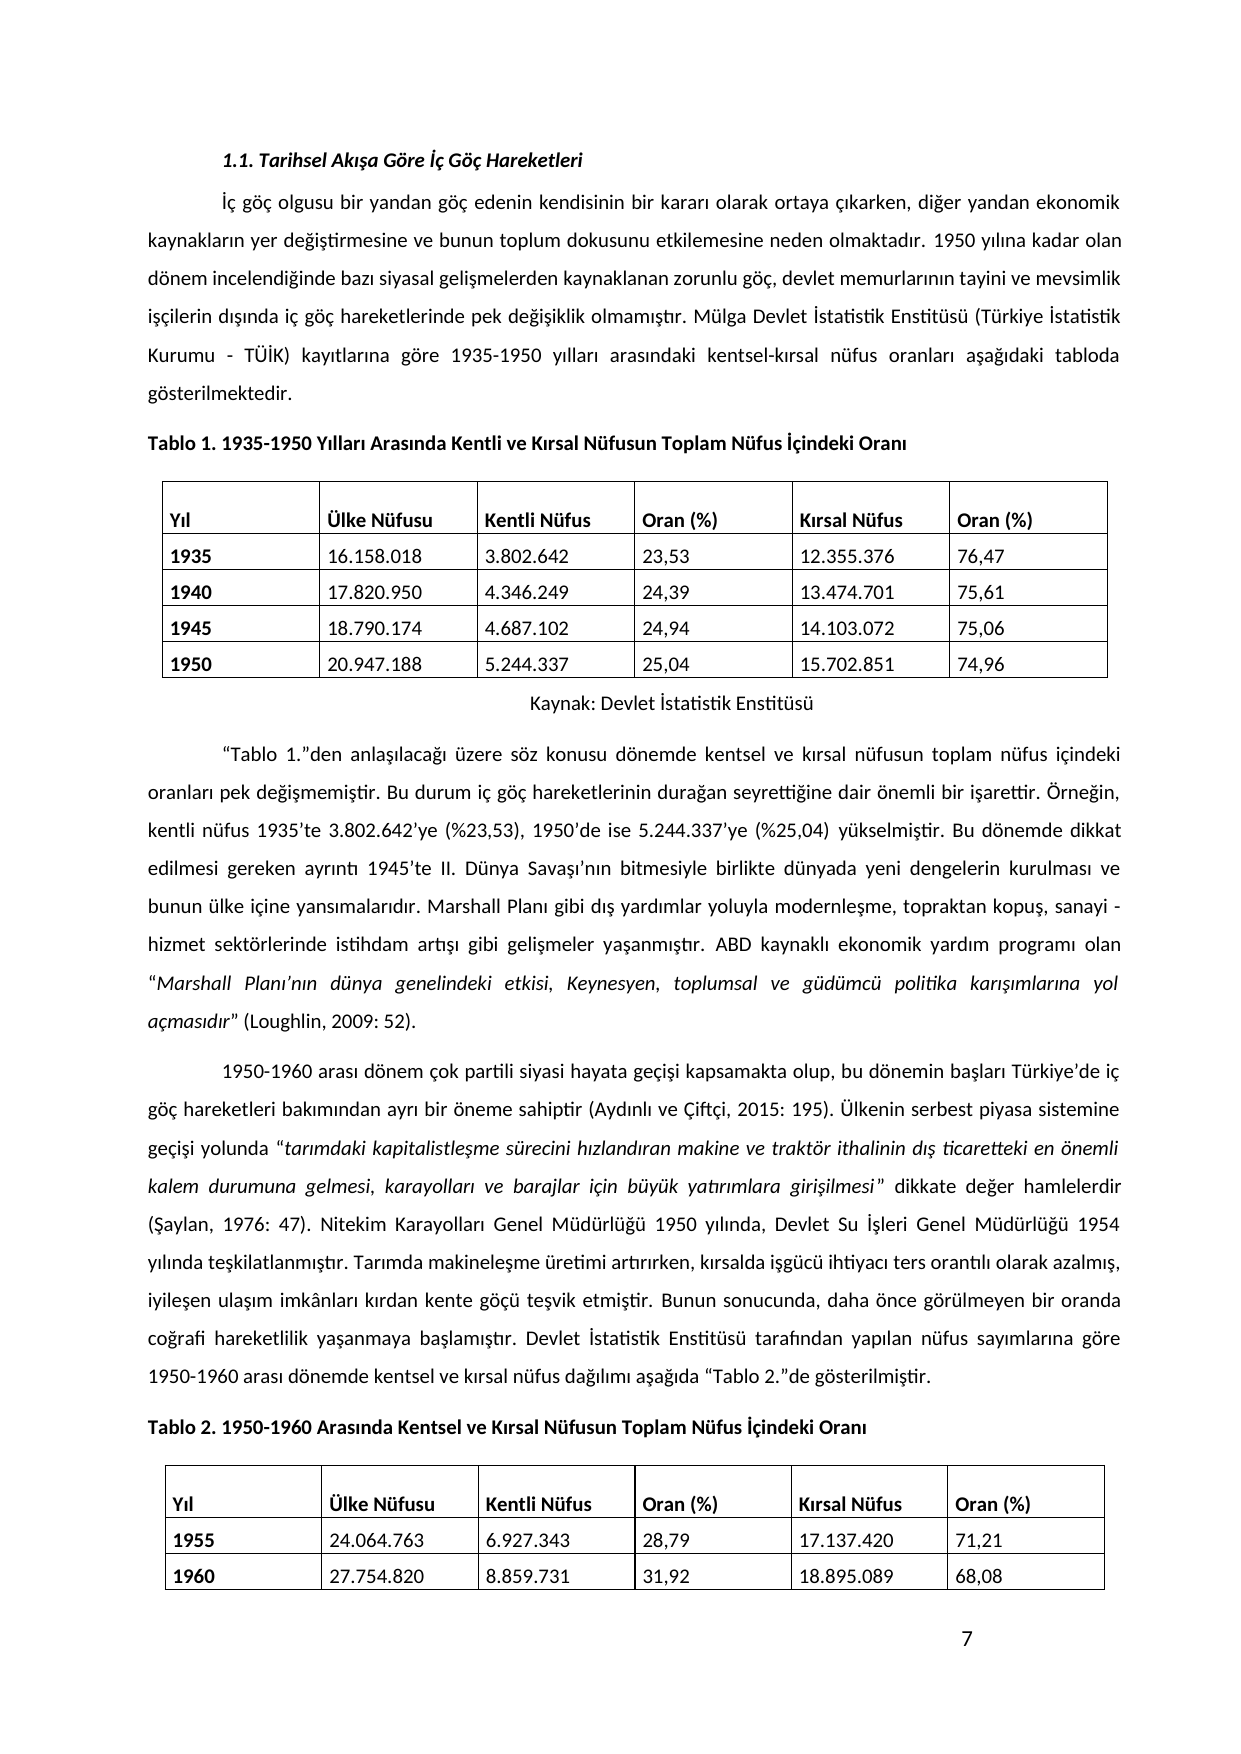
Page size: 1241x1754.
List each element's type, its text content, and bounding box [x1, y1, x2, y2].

table_cell 1960 [166, 1554, 321, 1588]
subtitle 1.1. Tarihsel Akışa Göre İç Göç Hareketleri [148, 148, 1122, 173]
table_cell 23,53 [635, 534, 792, 569]
table_cell 15.702.851 [793, 642, 949, 677]
table_cell 24.064.763 [322, 1518, 478, 1553]
table_cell 3.802.642 [478, 534, 634, 569]
table_cell 75,61 [950, 570, 1107, 605]
table_header Oran (%) [635, 482, 792, 533]
text “Tablo 1.”den anlaşılacağı üzere söz konusu dönemde kentsel ve kırsal nüfusun toplam nüfus içindeki oranları pek değişmemiştir. Bu durum iç göç hareketlerinin durağan seyrettiğine dair önemli bir işarettir. Örneğin, kentli nüfus 1935’te 3.802.642’ye (%23,53), 1950’de ise 5.244.337’ye (%25,04) yükselmiştir. Bu dönemde dikkat edilmesi gereken ayrıntı 1945’te II. Dünya Savaşı’nın bitmesiyle birlikte dünyada yeni dengelerin kurulması ve bunun ülke içine yansımalarıdır. Marshall Planı gibi dış yardımlar yoluyla modernleşme, topraktan kopuş, sanayi - hizmet sektörlerinde istihdam artışı gibi gelişmeler yaşanmıştır. ABD kaynaklı ekonomik yardım programı olan “Marshall Planı’nın dünya genelindeki etkisi, Keynesyen, toplumsal ve güdümcü politika karışımlarına yol açmasıdır” (Loughlin, 2009: 52). [148, 741, 1122, 1033]
table_header Kırsal Nüfus [792, 1466, 947, 1517]
text 1950-1960 arası dönem çok partili siyasi hayata geçişi kapsamakta olup, bu dönemin başları Türkiye’de iç göç hareketleri bakımından ayrı bir öneme sahiptir (Aydınlı ve Çiftçi, 2015: 195). Ülkenin serbest piyasa sistemine geçişi yolunda “tarımdaki kapitalistleşme sürecini hızlandıran makine ve traktör ithalinin dış ticaretteki en önemli kalem durumuna gelmesi, karayolları ve barajlar için büyük yatırımlara girişilmesi” dikkate değer hamlelerdir (Şaylan, 1976: 47). Nitekim Karayolları Genel Müdürlüğü 1950 yılında, Devlet Su İşleri Genel Müdürlüğü 1954 yılında teşkilatlanmıştır. Tarımda makineleşme üretimi artırırken, kırsalda işgücü ihtiyacı ters orantılı olarak azalmış, iyileşen ulaşım imkânları kırdan kente göçü teşvik etmiştir. Bunun sonucunda, daha önce görülmeyen bir oranda coğrafi hareketlilik yaşanmaya başlamıştır. Devlet İstatistik Enstitüsü tarafından yapılan nüfus sayımlarına göre 1950-1960 arası dönemde kentsel ve kırsal nüfus dağılımı aşağıda “Tablo 2.”de gösterilmiştir. [148, 1058, 1122, 1389]
table_header Kırsal Nüfus [793, 482, 949, 533]
table_cell 4.687.102 [478, 606, 634, 641]
table_header Ülke Nüfusu [320, 482, 477, 533]
table_cell 6.927.343 [479, 1518, 634, 1553]
table_header Yıl [166, 1466, 321, 1517]
table_cell 8.859.731 [479, 1554, 634, 1588]
table_cell 1945 [163, 606, 319, 641]
table_cell 20.947.188 [320, 642, 477, 677]
table_cell 68,08 [948, 1554, 1104, 1588]
table_cell 1940 [163, 570, 319, 605]
table_cell 1955 [166, 1518, 321, 1553]
text Tablo 1. 1935-1950 Yılları Arasında Kentli ve Kırsal Nüfusun Toplam Nüfus İçindeki Oranı [148, 431, 1122, 456]
table_cell 24,94 [635, 606, 792, 641]
text Kaynak: Devlet İstatistik Enstitüsü [148, 690, 1122, 716]
table_cell 27.754.820 [322, 1554, 478, 1588]
table_header Oran (%) [636, 1466, 791, 1517]
table_cell 75,06 [950, 606, 1107, 641]
table_cell 28,79 [636, 1518, 791, 1553]
table_header Oran (%) [950, 482, 1107, 533]
table_cell 24,39 [635, 570, 792, 605]
table_cell 76,47 [950, 534, 1107, 569]
table_header Ülke Nüfusu [322, 1466, 478, 1517]
table_cell 71,21 [948, 1518, 1104, 1553]
table_cell 74,96 [950, 642, 1107, 677]
text İç göç olgusu bir yandan göç edenin kendisinin bir kararı olarak ortaya çıkarken, diğer yandan ekonomik kaynakların yer değiştirmesine ve bunun toplum dokusunu etkilemesine neden olmaktadır. 1950 yılına kadar olan dönem incelendiğinde bazı siyasal gelişmelerden kaynaklanan zorunlu göç, devlet memurlarının tayini ve mevsimlik işçilerin dışında iç göç hareketlerinde pek değişiklik olmamıştır. Mülga Devlet İstatistik Enstitüsü (Türkiye İstatistik Kurumu - TÜİK) kayıtlarına göre 1935-1950 yılları arasındaki kentsel-kırsal nüfus oranları aşağıdaki tabloda gösterilmektedir. [148, 189, 1122, 405]
table_header Kentli Nüfus [478, 482, 634, 533]
table_header Yıl [163, 482, 319, 533]
table_header Kentli Nüfus [479, 1466, 634, 1517]
table_cell 31,92 [636, 1554, 791, 1588]
table_cell 17.137.420 [792, 1518, 947, 1553]
table_cell 16.158.018 [320, 534, 477, 569]
table_cell 4.346.249 [478, 570, 634, 605]
table_cell 1935 [163, 534, 319, 569]
table_cell 18.790.174 [320, 606, 477, 641]
table_cell 1950 [163, 642, 319, 677]
table_cell 17.820.950 [320, 570, 477, 605]
table_cell 5.244.337 [478, 642, 634, 677]
table_cell 18.895.089 [792, 1554, 947, 1588]
table_cell 14.103.072 [793, 606, 949, 641]
table_cell 13.474.701 [793, 570, 949, 605]
text Tablo 2. 1950-1960 Arasında Kentsel ve Kırsal Nüfusun Toplam Nüfus İçindeki Oranı [148, 1414, 1122, 1439]
table_header Oran (%) [948, 1466, 1104, 1517]
table_cell 25,04 [635, 642, 792, 677]
table_cell 12.355.376 [793, 534, 949, 569]
